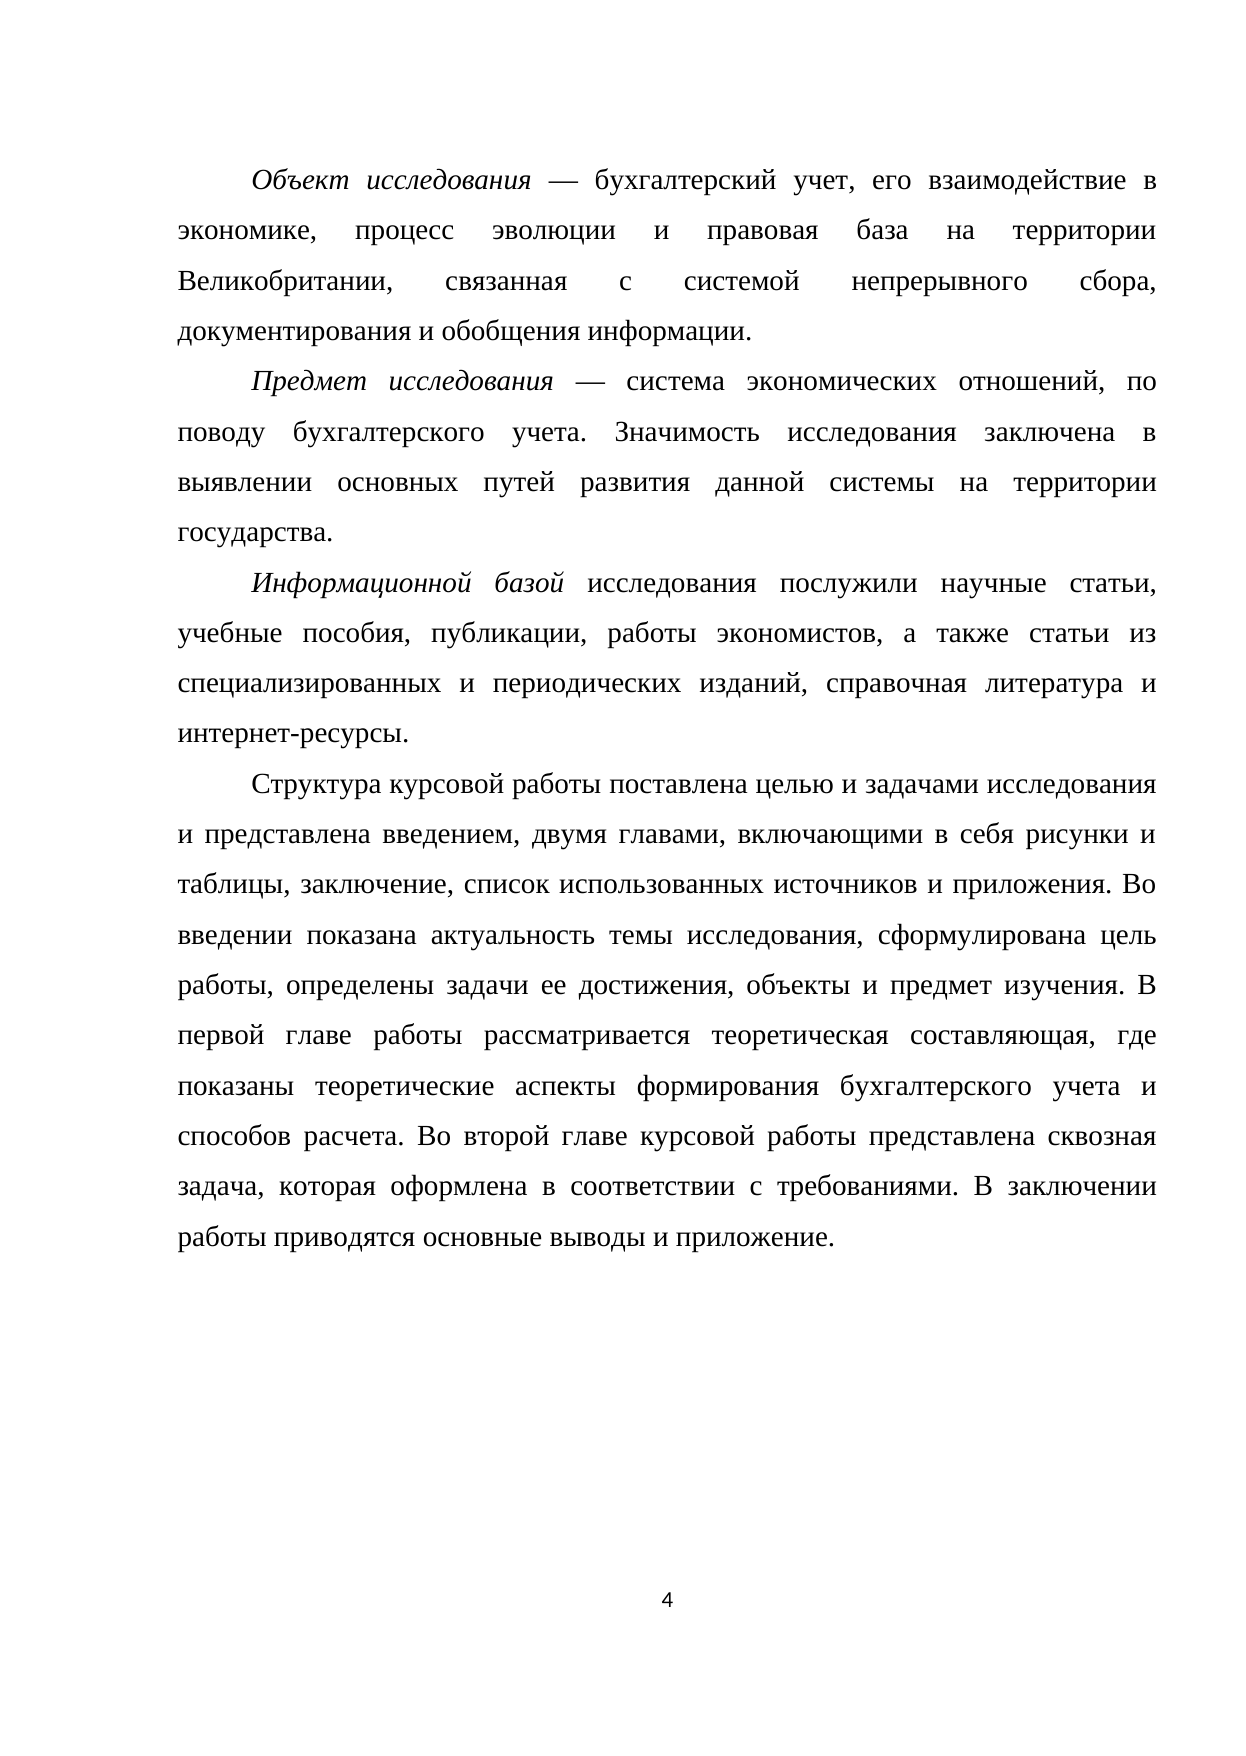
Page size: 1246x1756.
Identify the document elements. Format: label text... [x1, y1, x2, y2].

text Структура курсовой работы поставлена целью и задачами исследования и представлена введением, двумя главами, включающими в себя рисунки и таблицы, заключение, список использованных источников и приложения. Во введении показана актуальность темы исследования, сформулирована цель работы, определены задачи ее достижения, объекты и предмет изучения. В первой главе работы рассматривается теоретическая составляющая, где показаны теоретические аспекты формирования бухгалтерского учета и способов расчета. Во второй главе курсовой работы представлена сквозная задача, которая оформлена в соответствии с требованиями. В заключении работы приводятся основные выводы и приложение. [177, 766, 1157, 1252]
text Объект исследования — бухгалтерский учет, его взаимодействие в экономике, процесс эволюции и правовая база на территории Великобритании, связанная с системой непрерывного сбора, документирования и обобщения информации. [177, 162, 1157, 347]
text Информационной базой исследования послужили научные статьи, учебные пособия, публикации, работы экономистов, а также статьи из специализированных и периодических изданий, справочная литература и интернет-ресурсы. [177, 565, 1157, 749]
text Предмет исследования — система экономических отношений, по поводу бухгалтерского учета. Значимость исследования заключена в выявлении основных путей развития данной системы на территории государства. [177, 363, 1157, 548]
